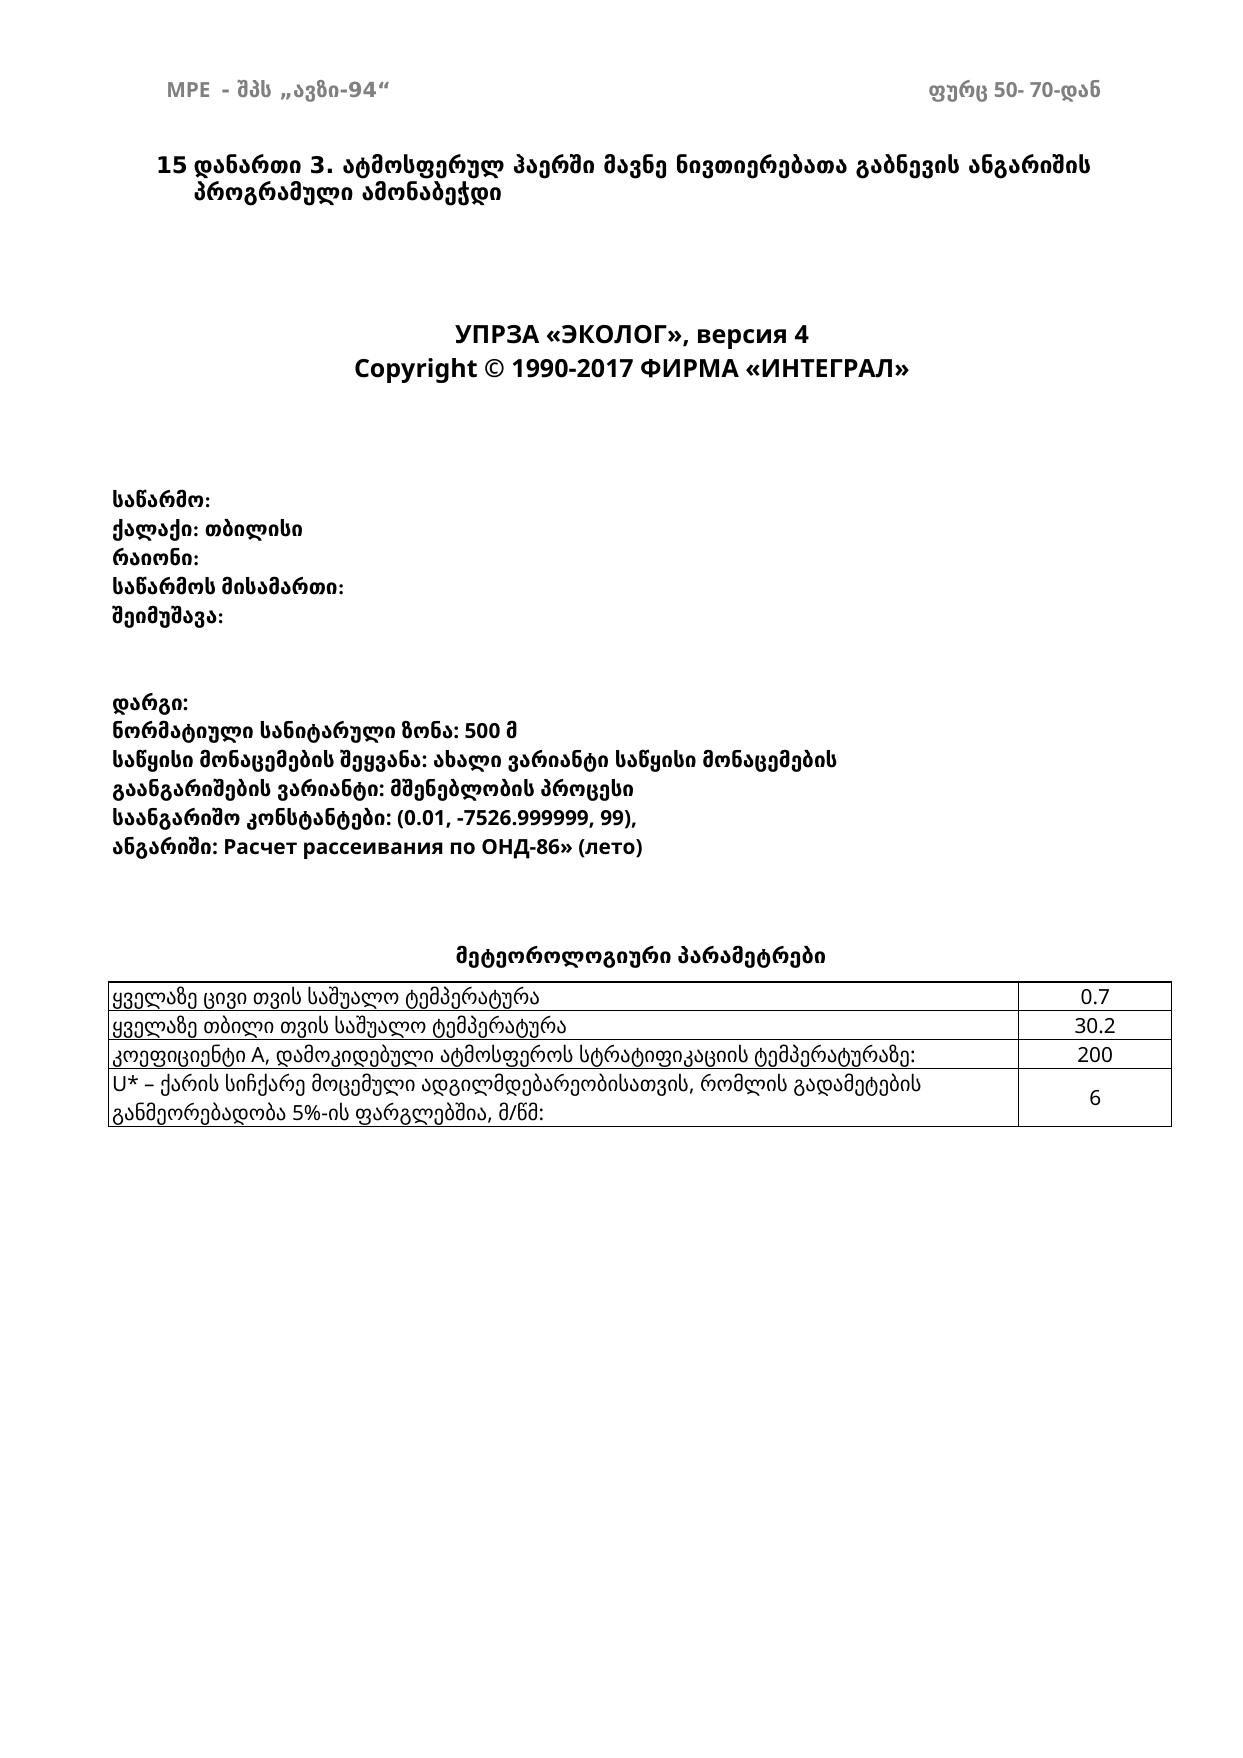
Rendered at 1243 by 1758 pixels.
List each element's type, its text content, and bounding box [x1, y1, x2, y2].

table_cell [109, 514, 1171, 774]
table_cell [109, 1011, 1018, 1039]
subtitle დანართი 3. ატმოსფერულ ჰაერში მავნე ნივთიერებათა გაბნევის ანგარიშის პროგრამული ამონაბეჭდი [156, 152, 1148, 205]
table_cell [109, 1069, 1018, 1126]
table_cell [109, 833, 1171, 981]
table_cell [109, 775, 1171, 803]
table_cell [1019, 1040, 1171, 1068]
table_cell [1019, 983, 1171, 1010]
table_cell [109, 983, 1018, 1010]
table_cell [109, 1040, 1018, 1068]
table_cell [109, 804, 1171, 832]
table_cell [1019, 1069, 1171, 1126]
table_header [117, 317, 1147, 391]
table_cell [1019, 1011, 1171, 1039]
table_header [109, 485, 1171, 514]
